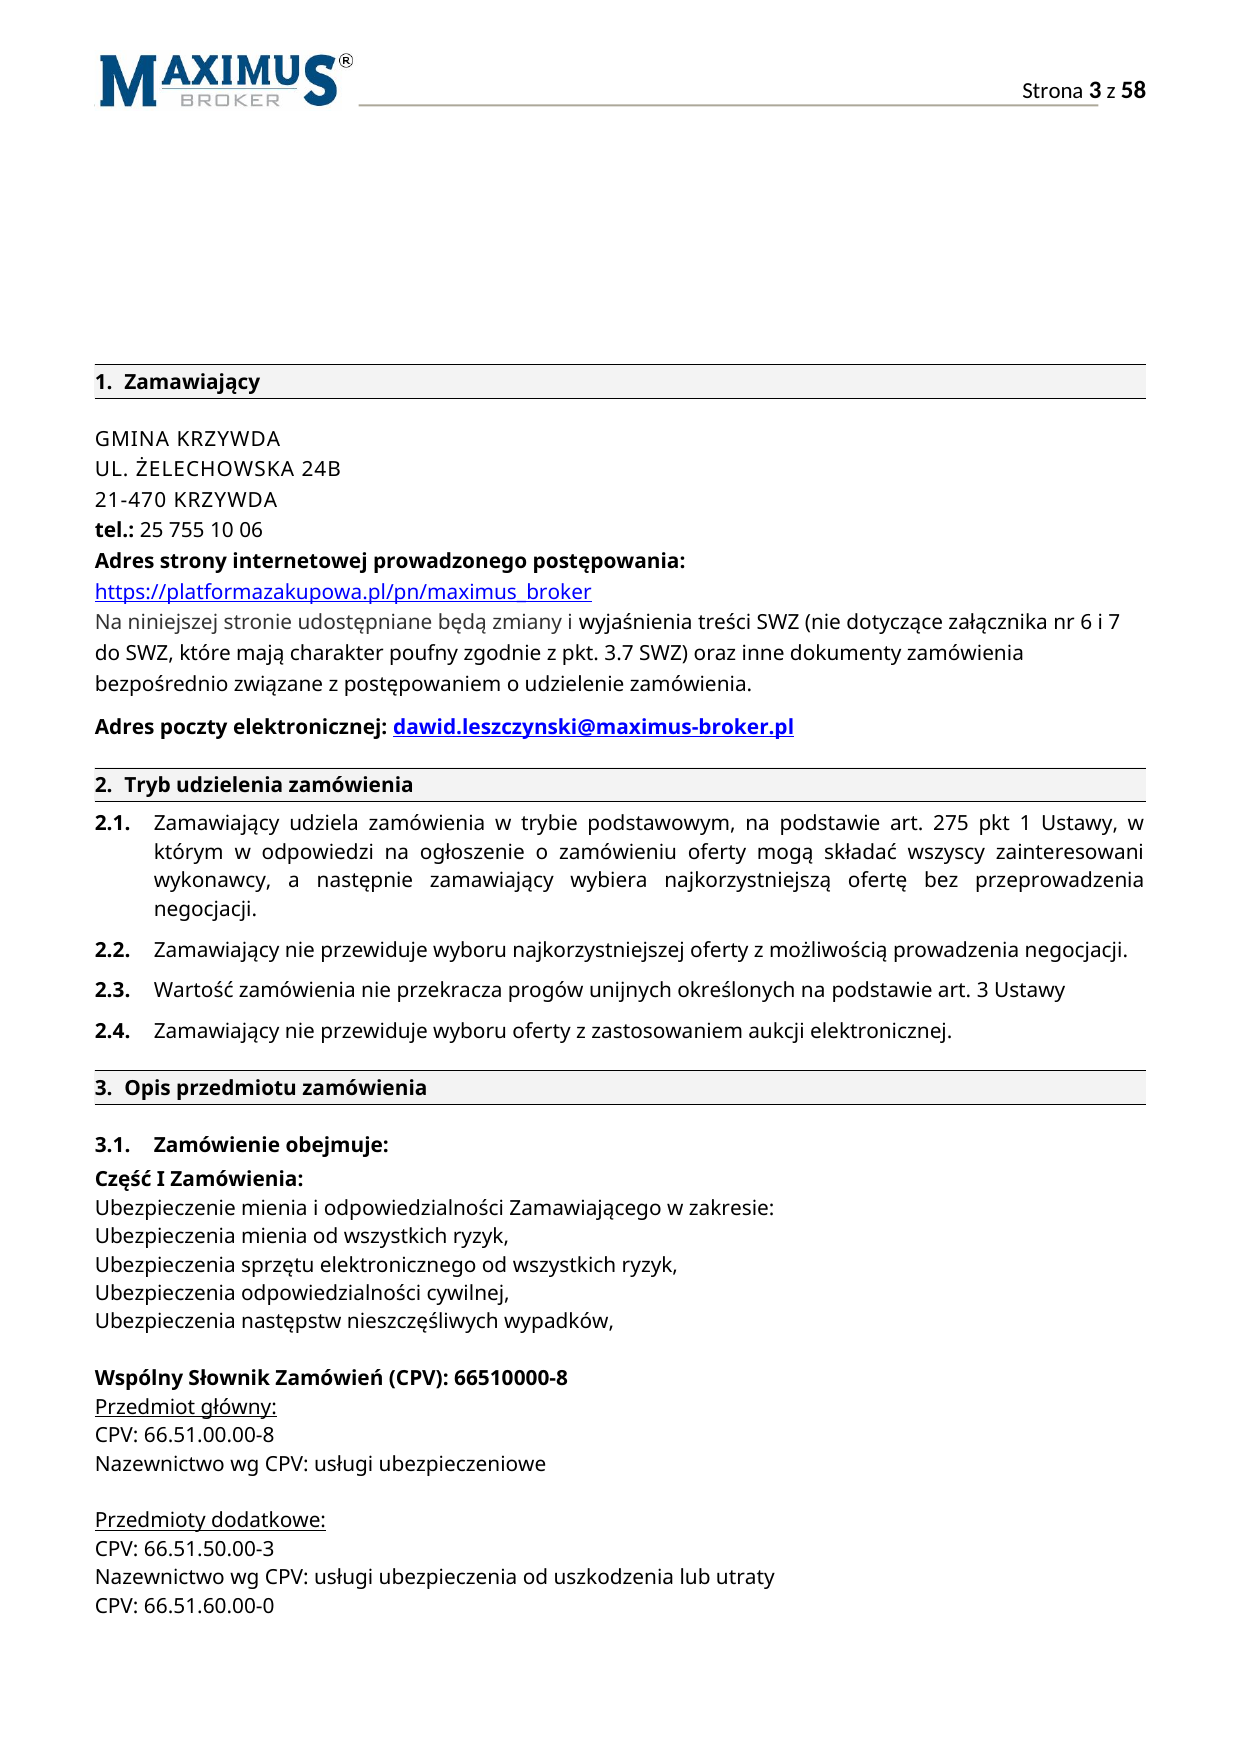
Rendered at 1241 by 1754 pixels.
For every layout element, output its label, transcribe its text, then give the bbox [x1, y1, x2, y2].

text CPV: 66.51.60.00-0 [94, 1591, 1146, 1619]
text tel.: 25 755 10 06 [94, 516, 1146, 544]
text GMINA KRZYWDA [94, 424, 1146, 452]
text UL. żELECHOWSKA 24B [94, 454, 1146, 483]
list Zamawiający nie przewiduje wyboru oferty z zastosowaniem aukcji elektronicznej. [94, 1017, 1146, 1045]
text Przedmioty dodatkowe: [94, 1506, 1146, 1534]
subtitle Opis przedmiotu zamówienia [94, 1071, 1146, 1105]
text CPV: 66.51.50.00-3 [94, 1534, 1146, 1562]
list Zamawiający nie przewiduje wyboru najkorzystniejszej oferty z możliwością prowadzenia negocjacji. [94, 935, 1146, 963]
text Przedmiot główny: [94, 1392, 1146, 1420]
text Ubezpieczenia odpowiedzialności cywilnej, [94, 1278, 1146, 1307]
text Część I Zamówienia: [94, 1164, 1146, 1193]
title Zamówienie obejmuje: [94, 1130, 1146, 1158]
text Nazewnictwo wg CPV: usługi ubezpieczenia od uszkodzenia lub utraty [94, 1562, 1146, 1591]
subtitle Zamawiający [94, 365, 1146, 399]
text Nazewnictwo wg CPV: usługi ubezpieczeniowe [94, 1449, 1146, 1477]
list Wartość zamówienia nie przekracza progów unijnych określonych na podstawie art. 3 Ustawy [94, 976, 1146, 1004]
subtitle Ubezpieczenie mienia i odpowiedzialności Zamawiającego w zakresie: [94, 1193, 1146, 1221]
text Adres strony internetowej prowadzonego postępowania: https://platformazakupowa.pl/pn/maximus_broker [94, 546, 1146, 605]
text 21-470 Krzywda [94, 485, 1146, 513]
text Ubezpieczenia sprzętu elektronicznego od wszystkich ryzyk, [94, 1250, 1146, 1278]
picture [94, 50, 359, 111]
subtitle Tryb udzielenia zamówienia [94, 769, 1146, 802]
text Wspólny Słownik Zamówień (CPV): 66510000-8 [94, 1363, 1146, 1392]
text Na niniejszej stronie udostępniane będą zmiany i wyjaśnienia treści SWZ (nie dotyczące załącznika nr 6 i 7 do SWZ, które mają charakter poufny zgodnie z pkt. 3.7 SWZ) oraz inne dokumenty zamówienia bezpośrednio związane z postępowaniem o udzielenie zamówienia. [94, 607, 1146, 697]
text Ubezpieczenia mienia od wszystkich ryzyk, [94, 1221, 1146, 1250]
text Ubezpieczenia następstw nieszczęśliwych wypadków, [94, 1307, 1146, 1335]
list Zamawiający udziela zamówienia w trybie podstawowym, na podstawie art. 275 pkt 1 Ustawy, w którym w odpowiedzi na ogłoszenie o zamówieniu oferty mogą składać wszyscy zainteresowani wykonawcy, a następnie zamawiający wybiera najkorzystniejszą ofertę bez przeprowadzenia negocjacji. [94, 808, 1146, 922]
text CPV: 66.51.00.00-8 [94, 1420, 1146, 1449]
text Adres poczty elektronicznej: dawid.leszczynski@maximus-broker.pl [94, 712, 1146, 740]
